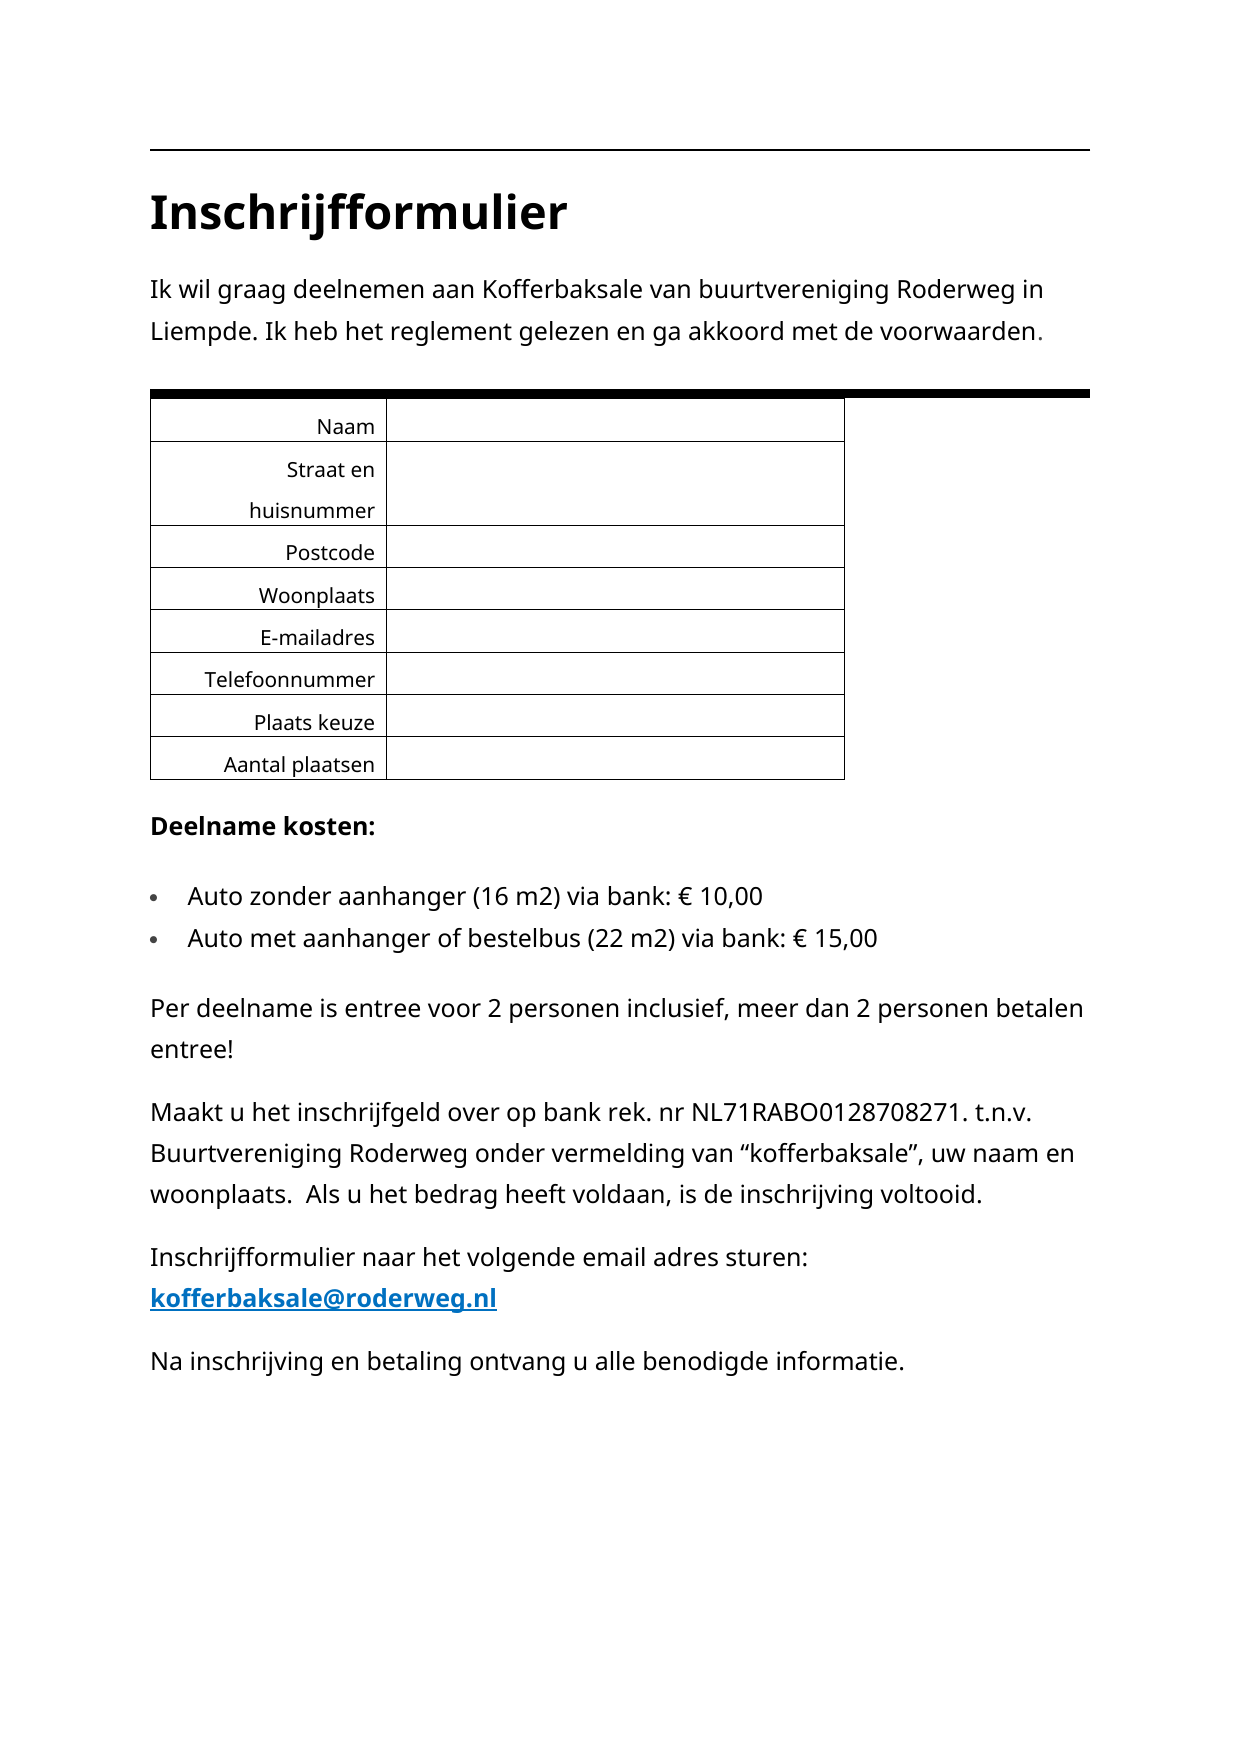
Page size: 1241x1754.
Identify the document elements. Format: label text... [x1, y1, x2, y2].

text Inschrijfformulier [150, 179, 1090, 243]
table_cell Aantal plaatsen [151, 737, 386, 778]
text Ik wil graag deelnemen aan Kofferbaksale van buurtvereniging Roderweg in Liempde. Ik heb het reglement gelezen en ga akkoord met de voorwaarden. [150, 265, 1090, 347]
table_cell Woonplaats [151, 568, 386, 609]
list Auto zonder aanhanger (16 m2) via bank: € 10,00 [150, 872, 1090, 913]
table_cell Telefoonnummer [151, 653, 386, 694]
text Deelname kosten: [150, 809, 1090, 843]
text Maakt u het inschrijfgeld over op bank rek. nr NL71RABO0128708271. t.n.v. Buurtvereniging Roderweg onder vermelding van “kofferbaksale”, uw naam en woonplaats. Als u het bedrag heeft voldaan, is de inschrijving voltooid. [150, 1087, 1090, 1211]
table_cell [387, 653, 844, 694]
table_cell Plaats keuze [151, 695, 386, 736]
text Per deelname is entree voor 2 personen inclusief, meer dan 2 personen betalen entree! [150, 983, 1090, 1066]
text Na inschrijving en betaling ontvang u alle benodigde informatie. [150, 1336, 1090, 1377]
text Inschrijfformulier naar het volgende email adres sturen: kofferbaksale@roderweg.nl [150, 1232, 1090, 1315]
table_cell [387, 526, 844, 567]
table_cell [387, 695, 844, 736]
table_cell [387, 442, 844, 525]
table_cell Straat en huisnummer [151, 442, 386, 525]
list Auto met aanhanger of bestelbus (22 m2) via bank: € 15,00 [150, 913, 1090, 954]
table_cell E-mailadres [151, 610, 386, 652]
table_cell [387, 568, 844, 609]
table_cell [387, 610, 844, 652]
table_cell Postcode [151, 526, 386, 567]
table_cell [387, 737, 844, 778]
table_header Naam [151, 399, 386, 441]
table_header [387, 399, 844, 441]
